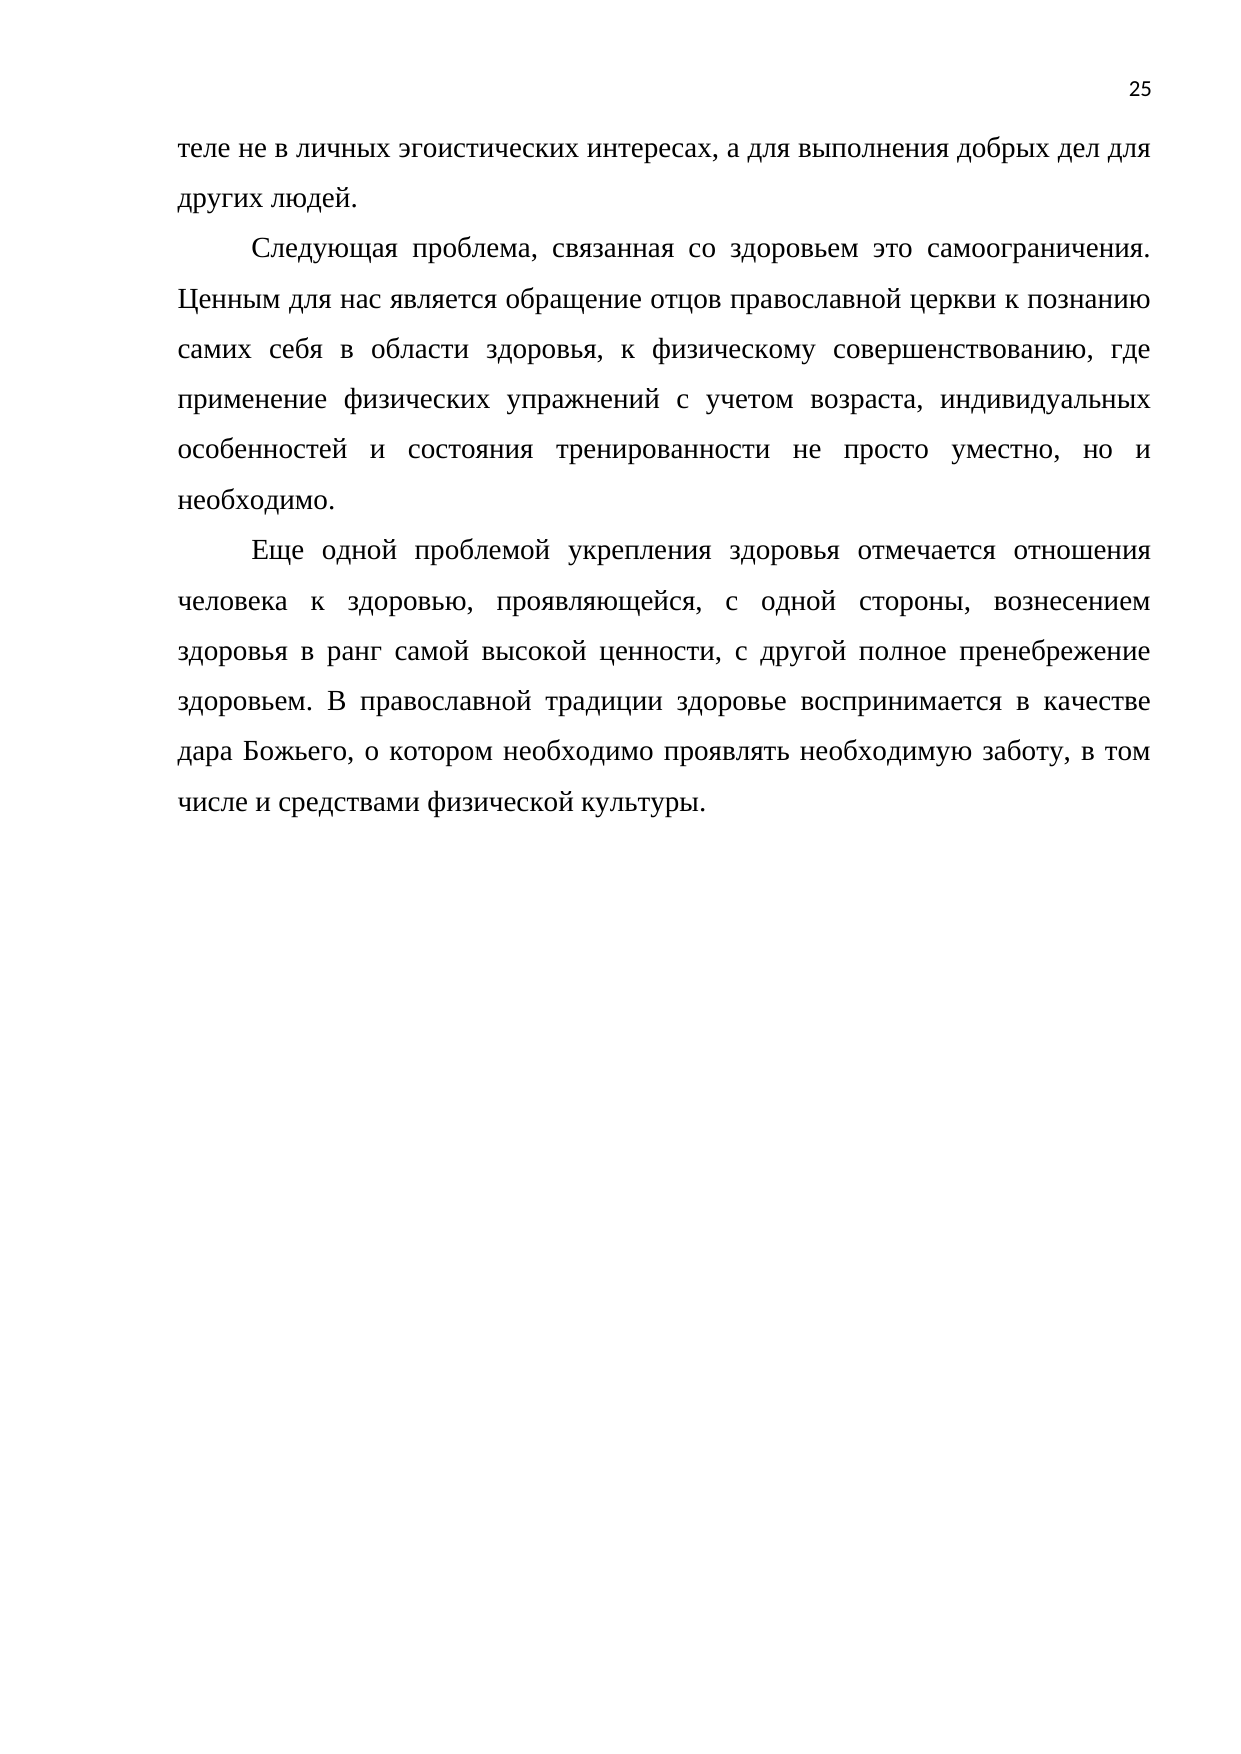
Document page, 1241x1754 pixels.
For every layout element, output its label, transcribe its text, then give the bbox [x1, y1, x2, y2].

list Следующая проблема, связанная со здоровьем это самоограничения. Ценным для нас является обращение отцов православной церкви к познанию самих себя в области здоровья, к физическому совершенствованию, где применение физических упражнений с учетом возраста, индивидуальных особенностей и состояния тренированности не просто уместно, но и необходимо. [177, 230, 1152, 516]
list Еще одной проблемой укрепления здоровья отмечается отношения человека к здоровью, проявляющейся, с одной стороны, вознесением здоровья в ранг самой высокой ценности, с другой полное пренебрежение здоровьем. В православной традиции здоровье воспринимается в качестве дара Божьего, о котором необходимо проявлять необходимую заботу, в том числе и средствами физической культуры. [177, 532, 1152, 817]
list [177, 130, 1152, 214]
